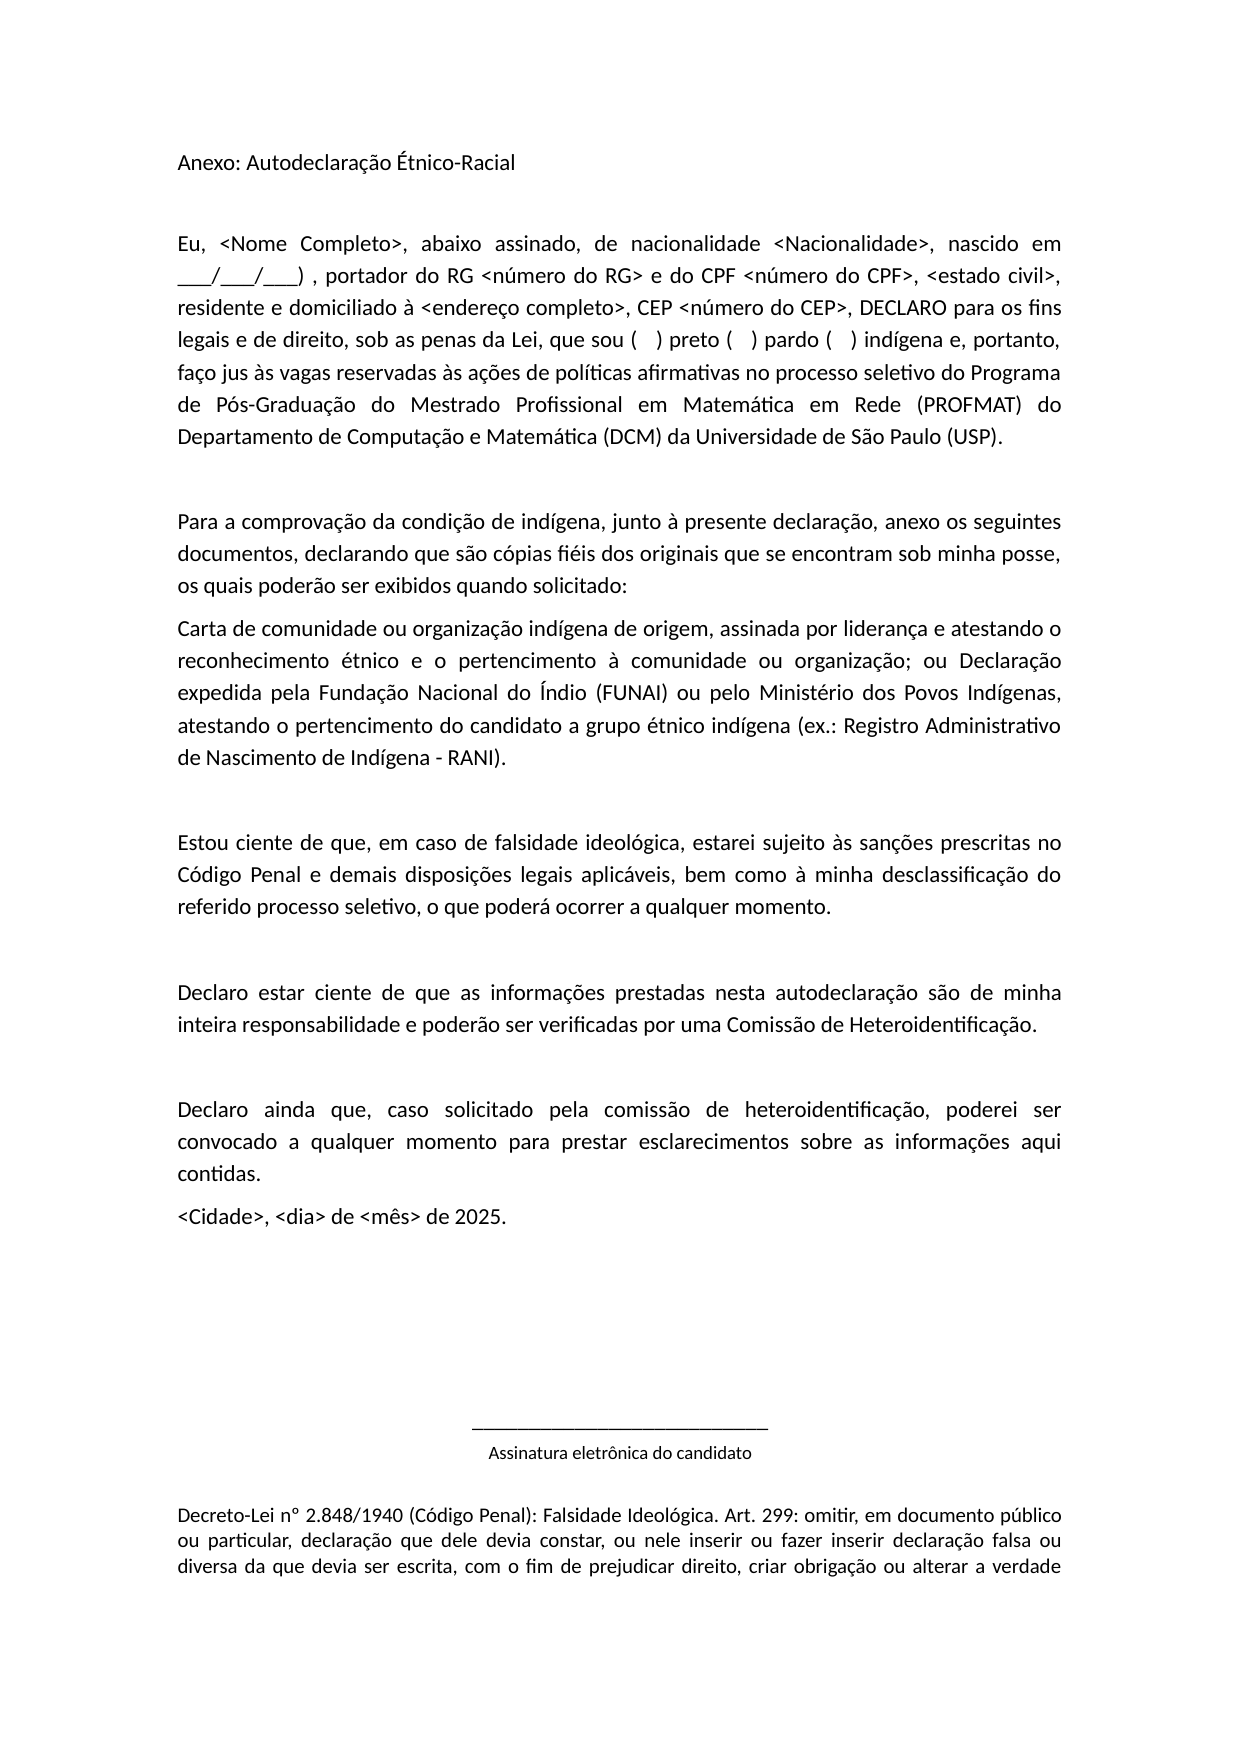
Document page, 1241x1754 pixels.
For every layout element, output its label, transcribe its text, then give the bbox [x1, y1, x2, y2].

text Carta de comunidade ou organização indígena de origem, assinada por liderança e atestando o reconhecimento étnico e o pertencimento à comunidade ou organização; ou Declaração expedida pela Fundação Nacional do Índio (FUNAI) ou pelo Ministério dos Povos Indígenas, atestando o pertencimento do candidato a grupo étnico indígena (ex.: Registro Administrativo de Nascimento de Indígena - RANI). [177, 614, 1063, 771]
text Para a comprovação da condição de indígena, junto à presente declaração, anexo os seguintes documentos, declarando que são cópias fiéis dos originais que se encontram sob minha posse, os quais poderão ser exibidos quando solicitado: [177, 507, 1063, 599]
text Declaro ainda que, caso solicitado pela comissão de heteroidentificação, poderei ser convocado a qualquer momento para prestar esclarecimentos sobre as informações aqui contidas. [177, 1095, 1063, 1187]
text __________________________ [177, 1405, 1063, 1433]
text Assinatura eletrônica do candidato [177, 1442, 1063, 1464]
text Eu, <Nome Completo>, abaixo assinado, de nacionalidade <Nacionalidade>, nascido em ___/___/___) , portador do RG <número do RG> e do CPF <número do CPF>, <estado civil>, residente e domiciliado à <endereço completo>, CEP <número do CEP>, DECLARO para os fins legais e de direito, sob as penas da Lei, que sou ( ) preto ( ) pardo ( ) indígena e, portanto, faço jus às vagas reservadas às ações de políticas afirmativas no processo seletivo do Programa de Pós-Graduação do Mestrado Profissional em Matemática em Rede (PROFMAT) do Departamento de Computação e Matemática (DCM) da Universidade de São Paulo (USP). [177, 229, 1063, 450]
text Anexo: Autodeclaração Étnico-Racial [177, 148, 1063, 176]
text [177, 1502, 1063, 1578]
text <Cidade>, <dia> de <mês> de 2025. [177, 1202, 1063, 1230]
text Declaro estar ciente de que as informações prestadas nesta autodeclaração são de minha inteira responsabilidade e poderão ser verificadas por uma Comissão de Heteroidentificação. [177, 978, 1063, 1038]
text Estou ciente de que, em caso de falsidade ideológica, estarei sujeito às sanções prescritas no Código Penal e demais disposições legais aplicáveis, bem como à minha desclassificação do referido processo seletivo, o que poderá ocorrer a qualquer momento. [177, 828, 1063, 921]
